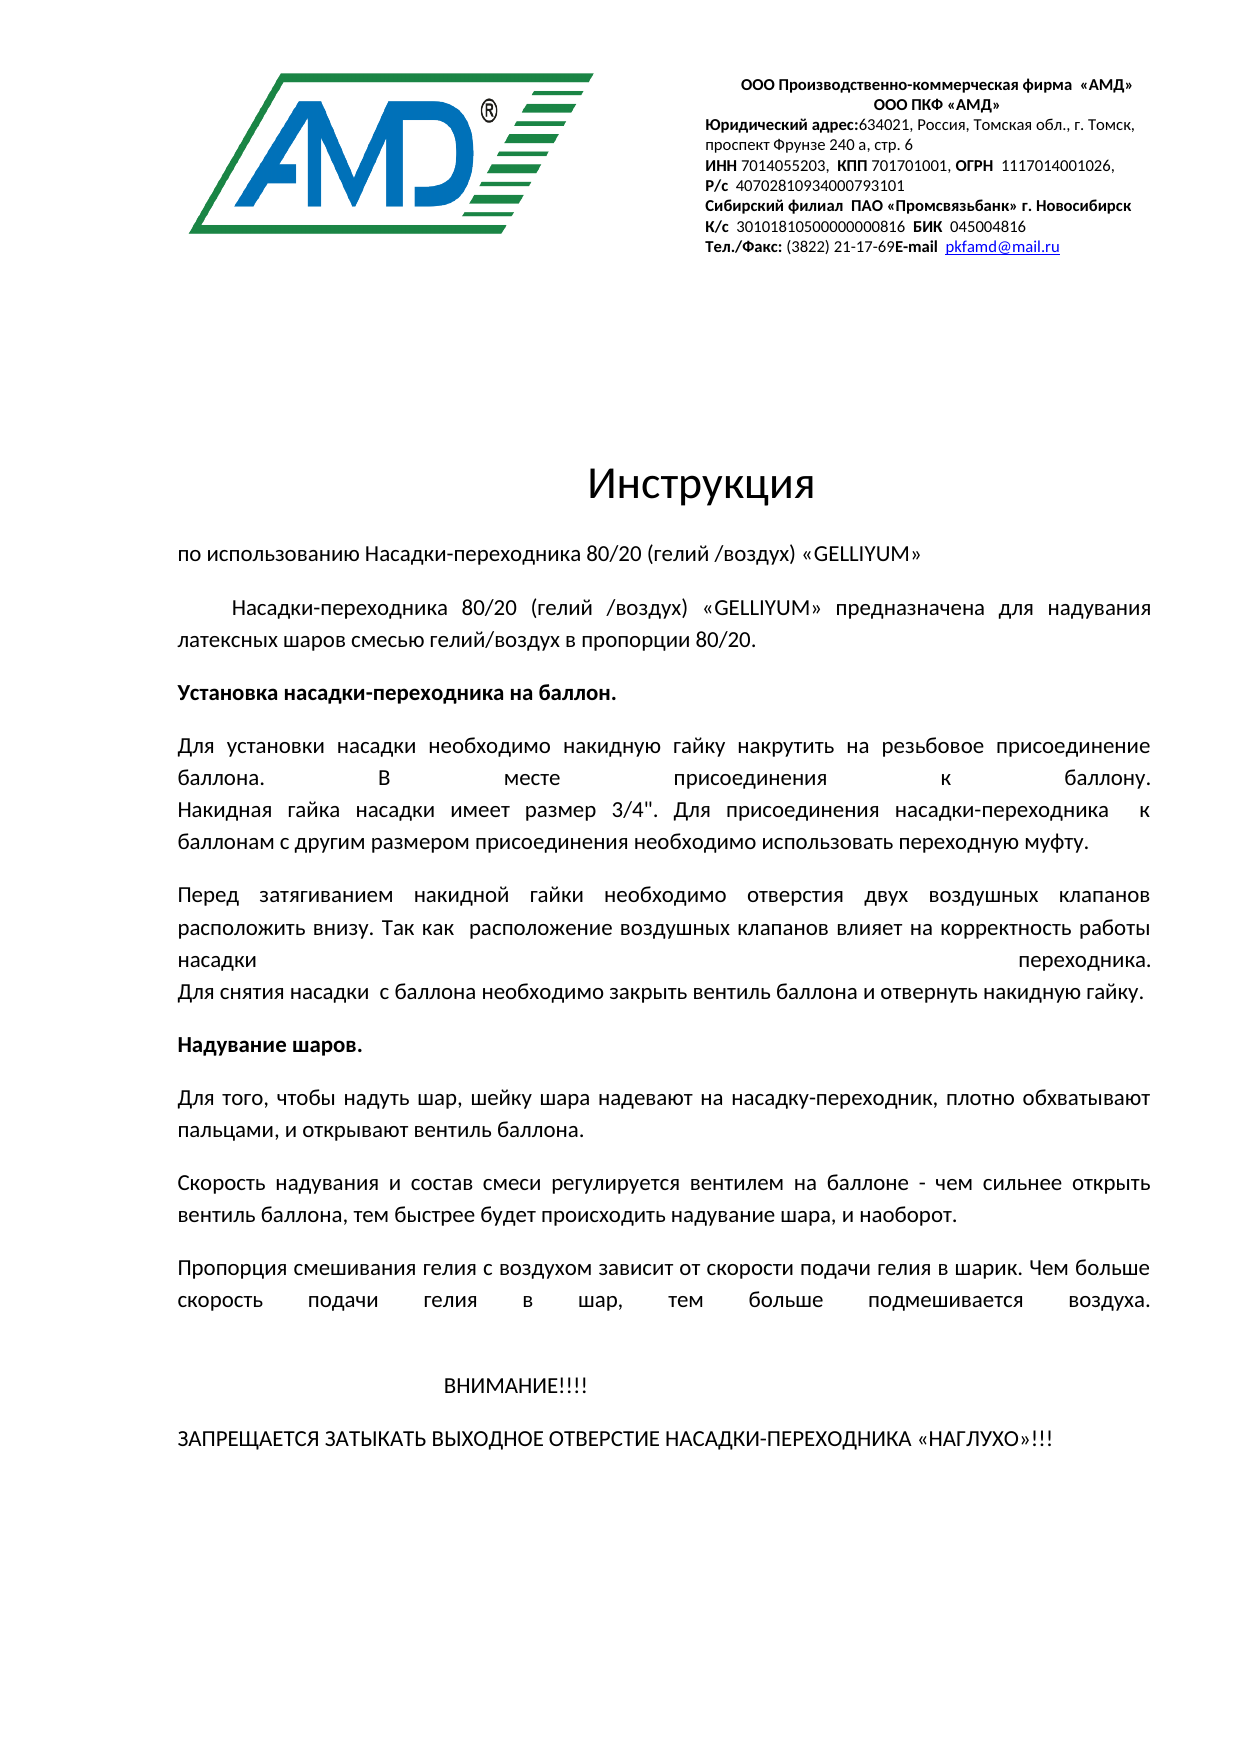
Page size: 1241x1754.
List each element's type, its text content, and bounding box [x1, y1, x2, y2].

text Для того, чтобы надуть шар, шейку шара надевают на насадку-переходник, плотно обхватывают пальцами, и открывают вентиль баллона. [177, 1083, 1152, 1143]
text ЗАПРЕЩАЕТСЯ ЗАТЫКАТЬ ВЫХОДНОЕ ОТВЕРСТИЕ НАСАДКИ-ПЕРЕХОДНИКА «НАГЛУХО»!!! [177, 1424, 1152, 1452]
text ВНИМАНИЕ!!!! [177, 1371, 1152, 1399]
text Пропорция смешивания гелия с воздухом зависит от скорости подачи гелия в шарик. Чем больше скорость подачи гелия в шар, тем больше подмешивается воздуха. [177, 1253, 1152, 1346]
text по использованию Насадки-переходника 80/20 (гелий /воздух) «GELLIYUM» [177, 539, 1152, 568]
text Для установки насадки необходимо накидную гайку накрутить на резьбовое присоединение баллона. В месте присоединения к баллону. Накидная гайка насадки имеет размер 3/4". Для присоединения насадки-переходника к баллонам с другим размером присоединения необходимо использовать переходную муфту. [177, 731, 1152, 855]
text Скорость надувания и состав смеси регулируется вентилем на баллоне - чем сильнее открыть вентиль баллона, тем быстрее будет происходить надувание шара, и наоборот. [177, 1168, 1152, 1228]
text Надувание шаров. [177, 1030, 1152, 1058]
text Насадки-переходника 80/20 (гелий /воздух) «GELLIYUM» предназначена для надувания латексных шаров смесью гелий/воздух в пропорции 80/20. [177, 593, 1152, 653]
text Перед затягиванием накидной гайки необходимо отверстия двух воздушных клапанов расположить внизу. Так как расположение воздушных клапанов влияет на корректность работы насадки переходника. Для снятия насадки с баллона необходимо закрыть вентиль баллона и отвернуть накидную гайку. [177, 880, 1152, 1005]
text Установка насадки-переходника на баллон. [177, 678, 1152, 706]
picture [188, 73, 594, 234]
text Инструкция [177, 454, 1152, 510]
